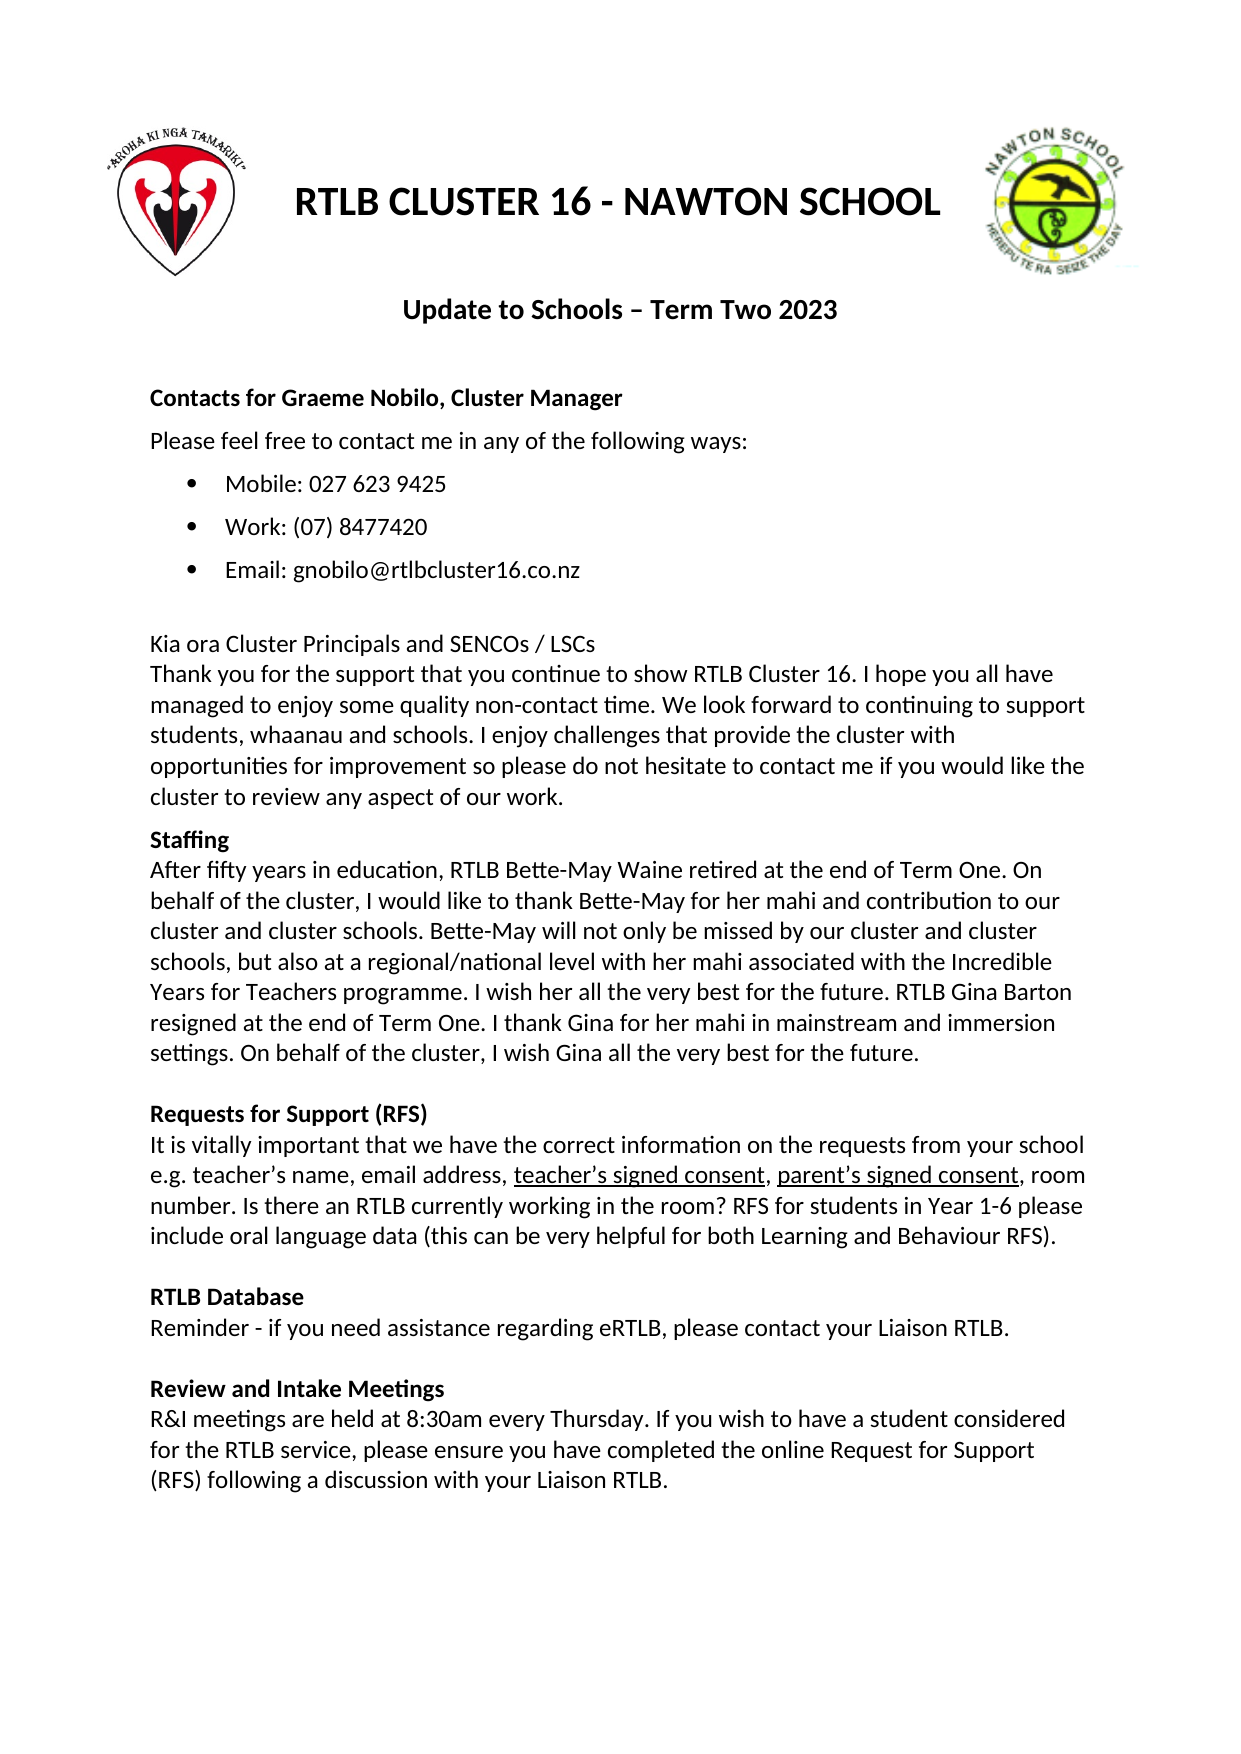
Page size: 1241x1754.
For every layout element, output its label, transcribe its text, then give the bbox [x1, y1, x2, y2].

text Staffing [150, 824, 1090, 854]
text Thank you for the support that you continue to show RTLB Cluster 16. I hope you all have managed to enjoy some quality non-contact time. We look forward to continuing to support students, whaanau and schools. I enjoy challenges that provide the cluster with opportunities for improvement so please do not hesitate to contact me if you would like the cluster to review any aspect of our work. [150, 659, 1090, 811]
text After fifty years in education, RTLB Bette-May Waine retired at the end of Term One. On behalf of the cluster, I would like to thank Bette-May for her mahi and contribution to our cluster and cluster schools. Bette-May will not only be missed by our cluster and cluster schools, but also at a regional/national level with her mahi associated with the Incredible Years for Teachers programme. I wish her all the very best for the future. RTLB Gina Barton resigned at the end of Term One. I thank Gina for her mahi in mainstream and immersion settings. On behalf of the cluster, I wish Gina all the very best for the future. [150, 854, 1090, 1068]
text Requests for Support (RFS) [150, 1098, 1090, 1129]
text Review and Intake Meetings [150, 1373, 1090, 1404]
text Reminder - if you need assistance regarding eRTLB, please contact your Liaison RTLB. [150, 1312, 1090, 1343]
list Work: (07) 8477420 [187, 512, 1090, 542]
text RTLB CLUSTER 16 - NAWTON SCHOOL [252, 175, 966, 226]
text Update to Schools – Term Two 2023 [150, 291, 1090, 327]
list Email: gnobilo@rtlbcluster16.co.nz [187, 554, 1090, 585]
text Please feel free to contact me in any of the following ways: [150, 426, 1090, 456]
text Kia ora Cluster Principals and SENCOs / LSCs [150, 628, 1090, 659]
picture [101, 126, 252, 277]
text R&I meetings are held at 8:30am every Thursday. If you wish to have a student considered for the RTLB service, please ensure you have completed the online Request for Support (RFS) following a discussion with your Liaison RTLB. [150, 1404, 1090, 1495]
text It is vitally important that we have the correct information on the requests from your school e.g. teacher’s name, email address, teacher’s signed consent, parent’s signed consent, room number. Is there an RTLB currently working in the room? RFS for students in Year 1-6 please include oral language data (this can be very helpful for both Learning and Behaviour RFS). [150, 1129, 1090, 1251]
text RTLB Database [150, 1282, 1090, 1312]
list Mobile: 027 623 9425 [187, 468, 1090, 499]
text Contacts for Graeme Nobilo, Cluster Manager [150, 382, 1090, 413]
